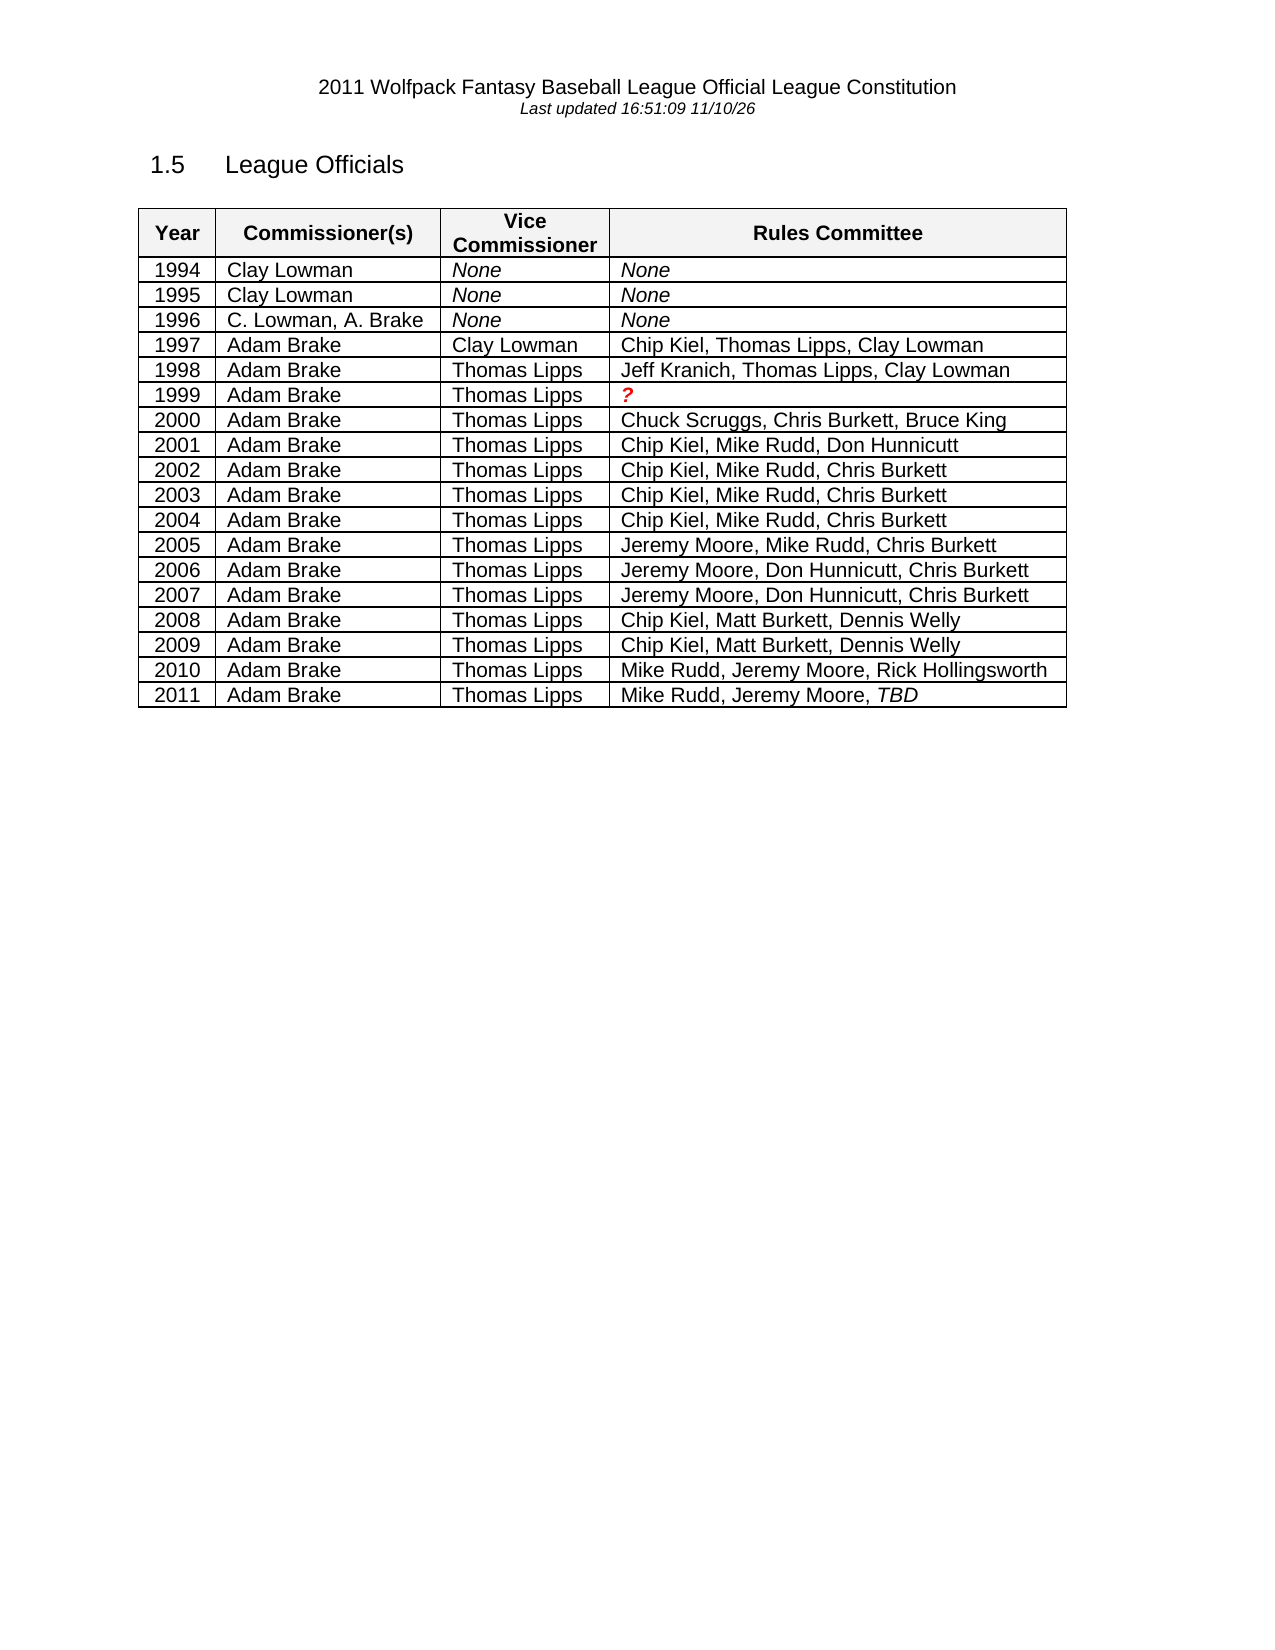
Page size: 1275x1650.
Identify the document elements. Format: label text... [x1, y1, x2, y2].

table_cell Thomas Lipps [441, 608, 609, 631]
table_cell Thomas Lipps [441, 408, 609, 431]
table_cell C. Lowman, A. Brake [216, 308, 440, 331]
table_cell None [441, 258, 609, 281]
table_cell Adam Brake [216, 658, 440, 681]
table_cell 2001 [139, 433, 215, 456]
table_cell 2007 [139, 583, 215, 606]
table_cell None [441, 308, 609, 331]
table_cell Adam Brake [216, 683, 440, 706]
table_cell Adam Brake [216, 358, 440, 381]
table_cell Chip , Matt Burkett, Dennis Welly [610, 633, 1066, 656]
table_cell Thomas Lipps [441, 433, 609, 456]
table_cell 1996 [139, 308, 215, 331]
table_cell 1995 [139, 283, 215, 306]
table_cell Clay Lowman [216, 283, 440, 306]
table_cell None [610, 283, 1066, 306]
table_cell Jeremy Moore, Don Hunnicutt, Chris Burkett [610, 558, 1066, 581]
table_cell 2002 [139, 458, 215, 481]
table_cell Adam Brake [216, 583, 440, 606]
table_cell 2011 [139, 683, 215, 706]
table_cell 2000 [139, 408, 215, 431]
table_header Year [139, 209, 215, 256]
table_cell Thomas Lipps [441, 633, 609, 656]
table_cell Thomas Lipps [441, 583, 609, 606]
table_cell Chip , Mike Rudd, Chris Burkett [610, 458, 1066, 481]
table_cell Thomas Lipps [441, 483, 609, 506]
table_cell Chip , Matt Burkett, Dennis Welly [610, 608, 1066, 631]
table_cell Jeff Kranich, Thomas Lipps, Clay Lowman [610, 358, 1066, 381]
table_cell Clay Lowman [216, 258, 440, 281]
table_cell Chip , Thomas Lipps, Clay Lowman [610, 333, 1066, 356]
table_cell Thomas Lipps [441, 558, 609, 581]
table_cell Clay Lowman [441, 333, 609, 356]
table_cell None [610, 258, 1066, 281]
table_cell 1999 [139, 383, 215, 406]
table_cell 2005 [139, 533, 215, 556]
table_cell 1994 [139, 258, 215, 281]
table_cell None [610, 308, 1066, 331]
table_cell Mike Rudd, Jeremy Moore, TBD [610, 683, 1066, 706]
table_cell Adam Brake [216, 608, 440, 631]
table_cell Thomas Lipps [441, 658, 609, 681]
table_cell Adam Brake [216, 383, 440, 406]
table_cell Thomas Lipps [441, 458, 609, 481]
table_cell Adam Brake [216, 508, 440, 531]
table_header Vice Commissioner [441, 209, 609, 256]
table_cell 2003 [139, 483, 215, 506]
table_cell Chip , Mike Rudd, Don Hunnicutt [610, 433, 1066, 456]
table_cell None [441, 283, 609, 306]
table_header Rules Committee [610, 209, 1066, 256]
table_cell Thomas Lipps [441, 383, 609, 406]
table_cell 2010 [139, 658, 215, 681]
table_cell Chip , Mike Rudd, Chris Burkett [610, 508, 1066, 531]
table_cell Adam Brake [216, 433, 440, 456]
table_cell Jeremy Moore, Mike Rudd, Chris Burkett [610, 533, 1066, 556]
table_cell Thomas Lipps [441, 508, 609, 531]
table_cell Chip , Mike Rudd, Chris Burkett [610, 483, 1066, 506]
table_cell Adam Brake [216, 633, 440, 656]
table_cell Adam Brake [216, 533, 440, 556]
table_cell Adam Brake [216, 333, 440, 356]
table_cell Thomas Lipps [441, 533, 609, 556]
table_cell Mike Rudd, Jeremy Moore, Rick Hollingsworth [610, 658, 1066, 681]
table_cell 2009 [139, 633, 215, 656]
table_cell Jeremy Moore, Don Hunnicutt, Chris Burkett [610, 583, 1066, 606]
table_cell Chuck Scruggs, Chris Burkett, Bruce King [610, 408, 1066, 431]
table_cell 2004 [139, 508, 215, 531]
table_cell 1998 [139, 358, 215, 381]
table_cell 2006 [139, 558, 215, 581]
table_cell Adam Brake [216, 483, 440, 506]
list League Officials [150, 150, 1125, 179]
table_cell Adam Brake [216, 408, 440, 431]
table_cell Thomas Lipps [441, 683, 609, 706]
table_cell Thomas Lipps [441, 358, 609, 381]
table_cell Adam Brake [216, 558, 440, 581]
table_cell Adam Brake [216, 458, 440, 481]
table_cell ? [610, 383, 1066, 406]
table_cell 2008 [139, 608, 215, 631]
table_header Commissioner(s) [216, 209, 440, 256]
table_cell 1997 [139, 333, 215, 356]
